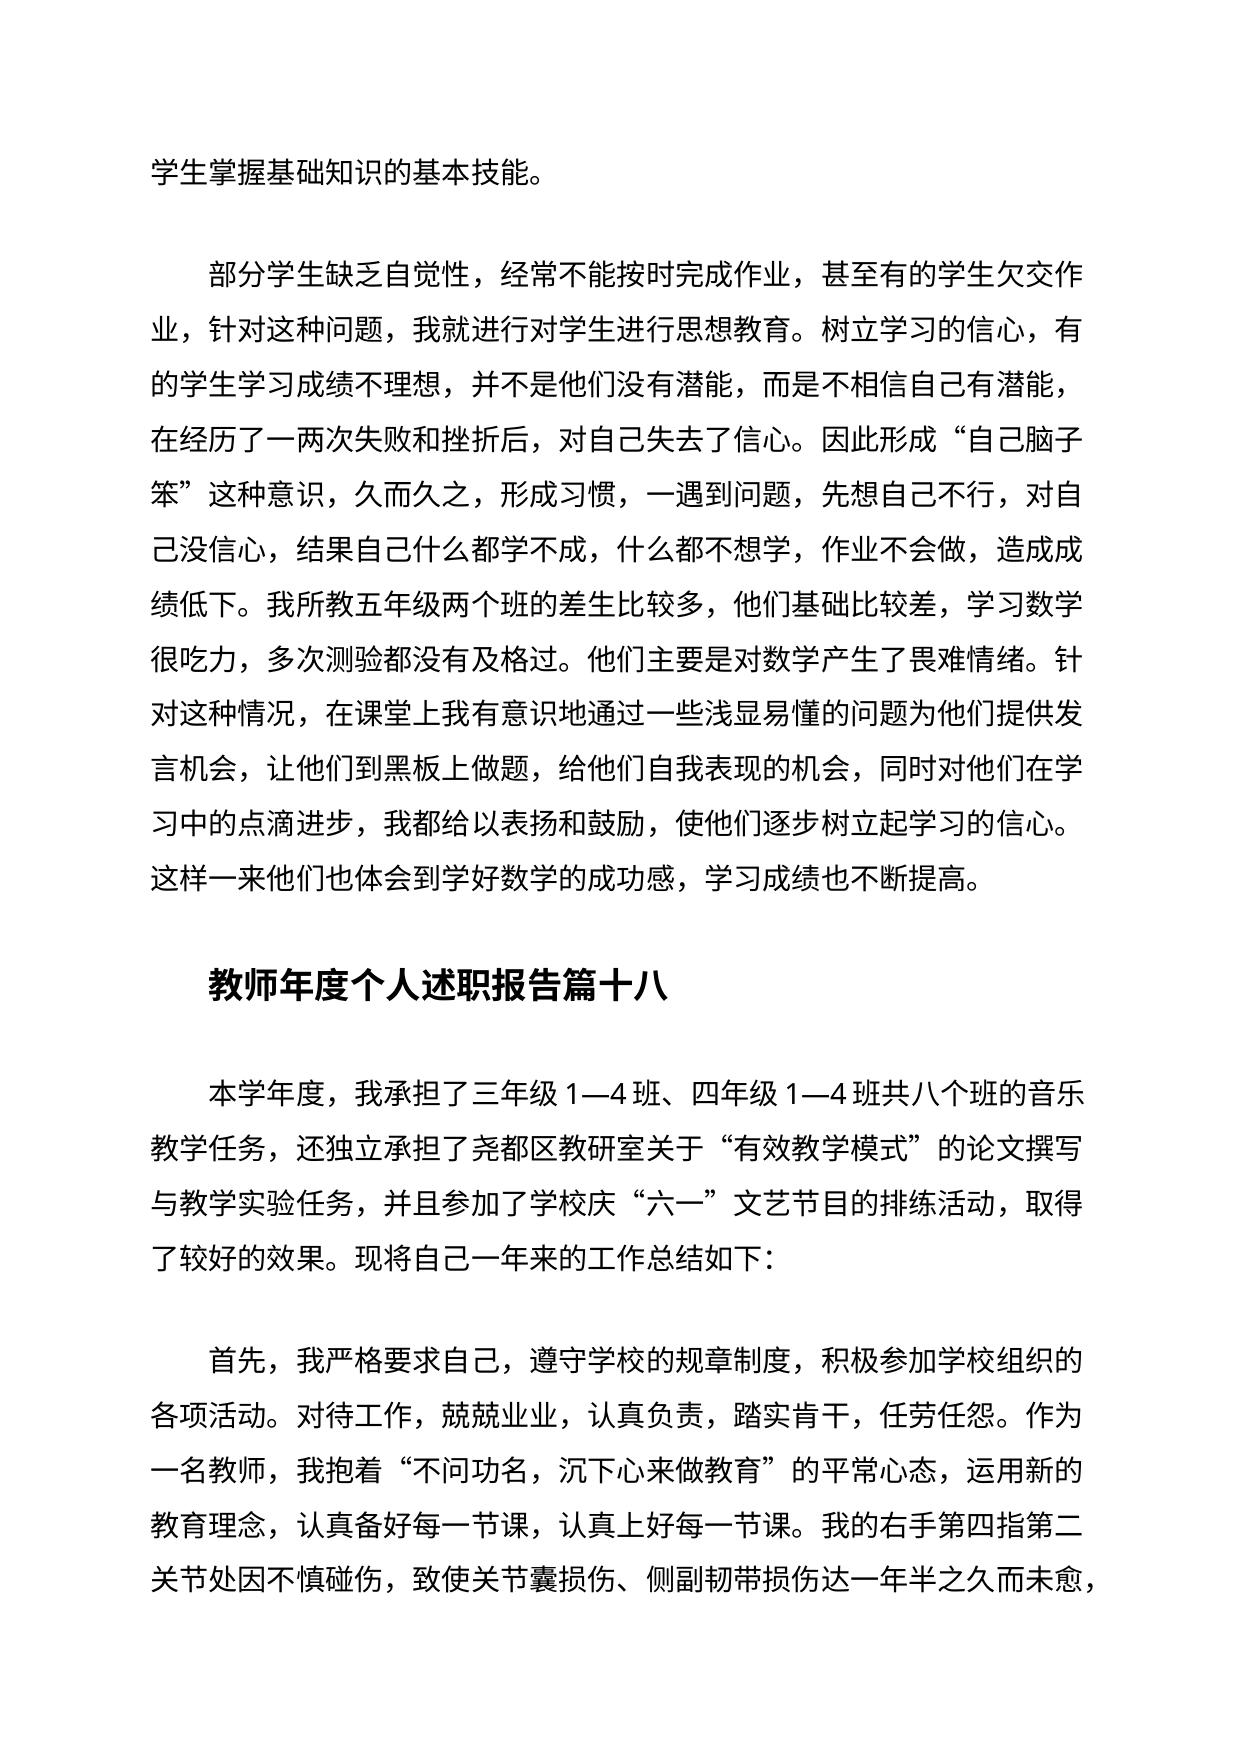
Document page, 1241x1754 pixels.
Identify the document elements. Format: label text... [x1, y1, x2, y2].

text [150, 1337, 1090, 1599]
text 本学年度，我承担了三年级1—4班、四年级1—4班共八个班的音乐教学任务，还独立承担了尧都区教研室关于“有效教学模式”的论文撰写与教学实验任务，并且参加了学校庆“六一”文艺节目的排练活动，取得了较好的效果。现将自己一年来的工作总结如下： [150, 1071, 1090, 1278]
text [150, 150, 1090, 192]
text 教师年度个人述职报告篇十八 [150, 957, 1090, 1009]
text 部分学生缺乏自觉性，经常不能按时完成作业，甚至有的学生欠交作业，针对这种问题，我就进行对学生进行思想教育。树立学习的信心，有的学生学习成绩不理想，并不是他们没有潜能，而是不相信自己有潜能，在经历了一两次失败和挫折后，对自己失去了信心。因此形成“自己脑子笨”这种意识，久而久之，形成习惯，一遇到问题，先想自己不行，对自己没信心，结果自己什么都学不成，什么都不想学，作业不会做，造成成绩低下。我所教五年级两个班的差生比较多，他们基础比较差，学习数学很吃力，多次测验都没有及格过。他们主要是对数学产生了畏难情绪。针对这种情况，在课堂上我有意识地通过一些浅显易懂的问题为他们提供发言机会，让他们到黑板上做题，给他们自我表现的机会，同时对他们在学习中的点滴进步，我都给以表扬和鼓励，使他们逐步树立起学习的信心。这样一来他们也体会到学好数学的成功感，学习成绩也不断提高。 [150, 252, 1090, 898]
